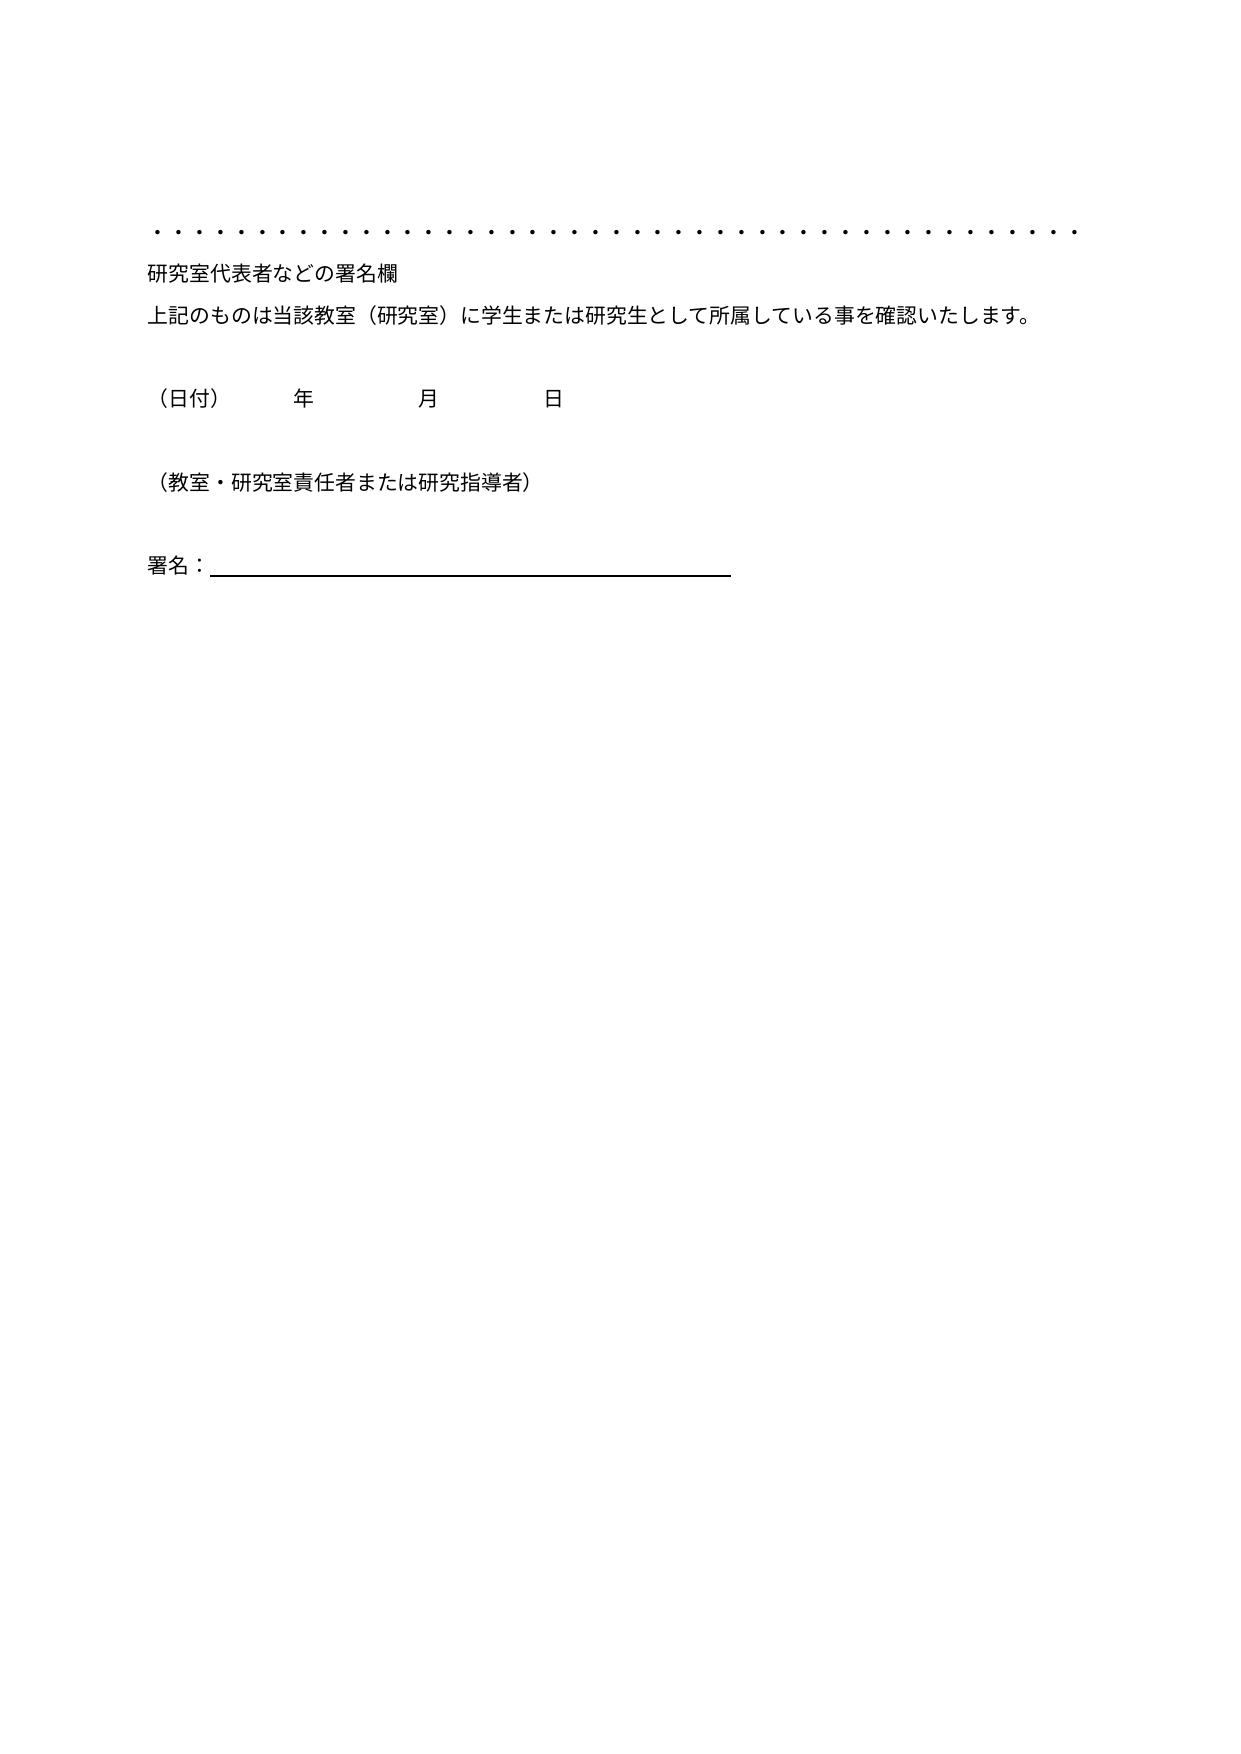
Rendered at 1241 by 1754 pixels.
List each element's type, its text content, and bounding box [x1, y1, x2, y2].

text 上記のものは当該教室（研究室）に学生または研究生として所属している事を確認いたします。 [148, 294, 1092, 335]
text （日付） 年 月 日 [148, 377, 1092, 419]
text 研究室代表者などの署名欄 [148, 252, 1092, 294]
text ・・・・・・・・・・・・・・・・・・・・・・・・・・・・・・・・・・・・・・・・・・・・・ [148, 210, 1092, 252]
text （教室・研究室責任者または研究指導者） [148, 460, 1092, 502]
text 署名： [148, 544, 1092, 585]
